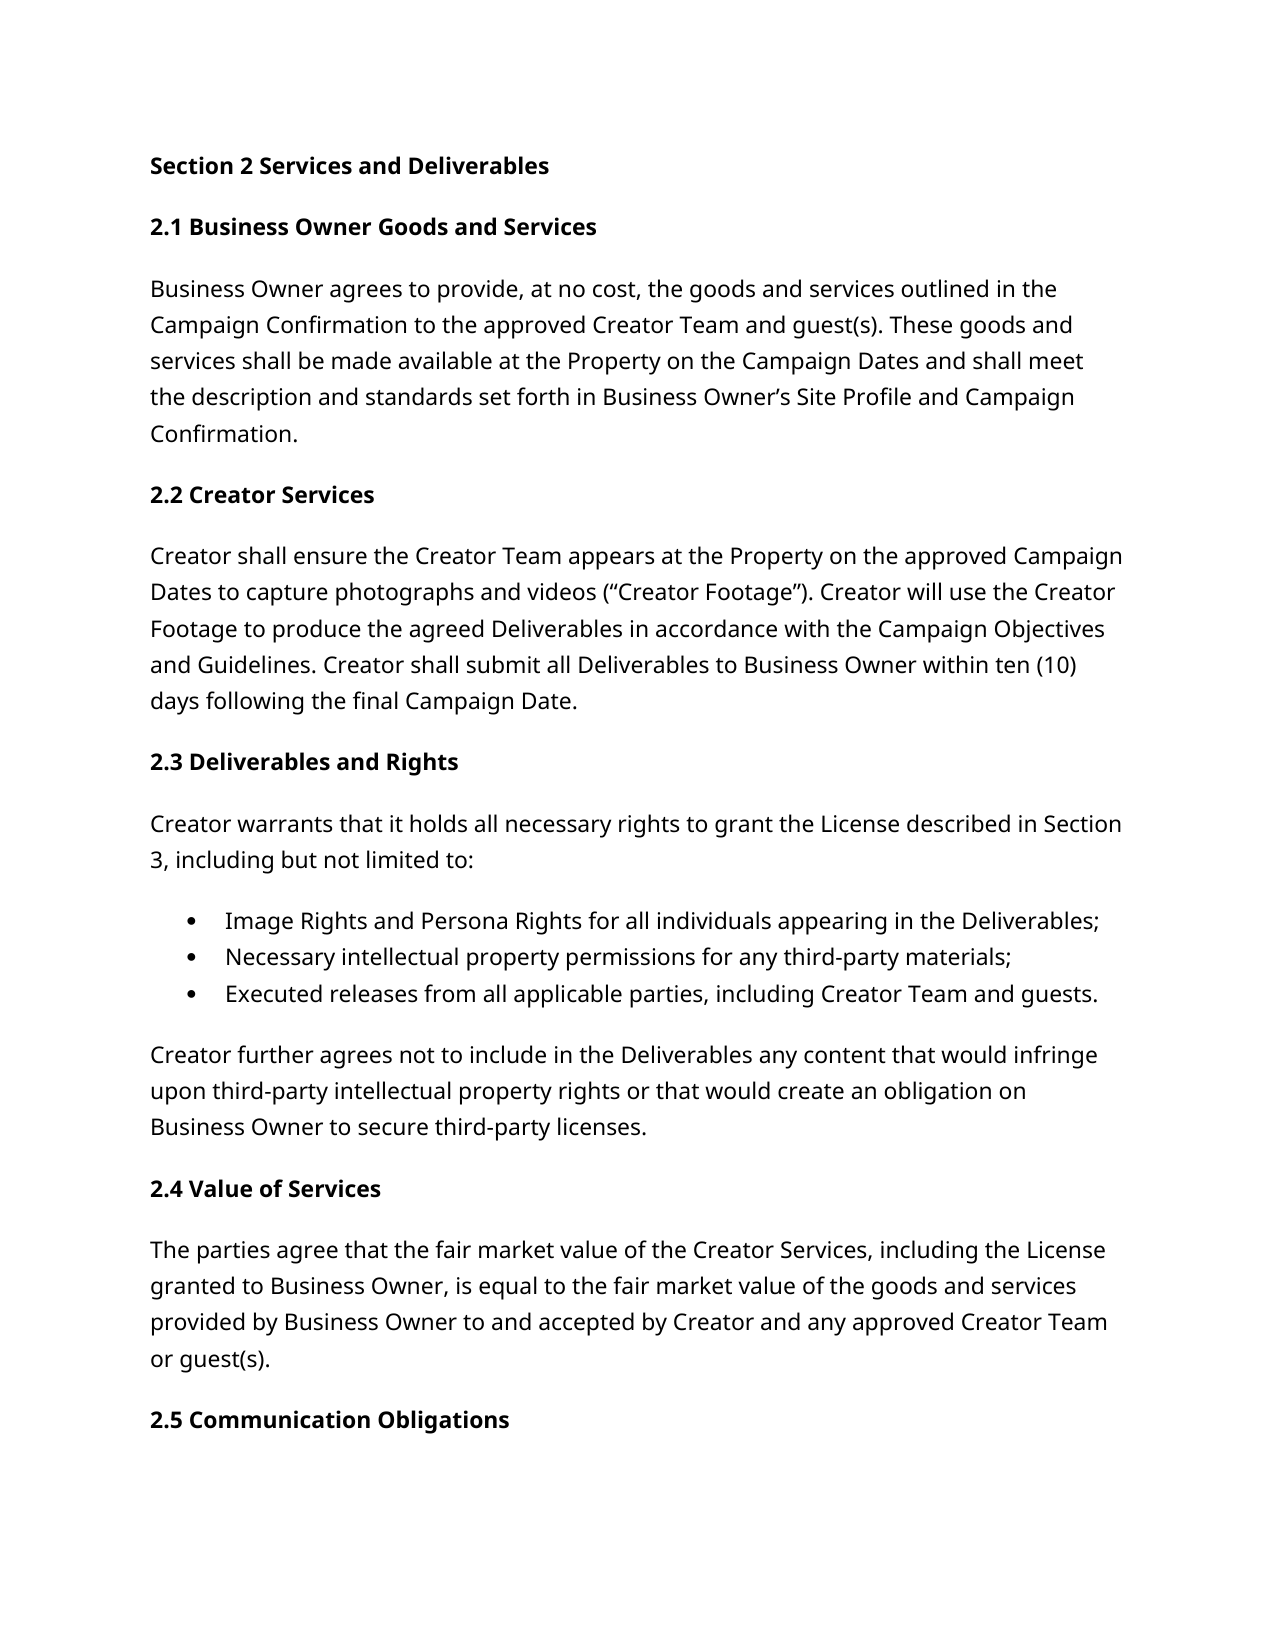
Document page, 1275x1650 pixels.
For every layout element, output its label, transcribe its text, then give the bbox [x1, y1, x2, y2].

text 2.4 Value of Services [150, 1172, 1125, 1204]
text 2.2 Creator Services [150, 479, 1125, 510]
text Creator shall ensure the Creator Team appears at the Property on the approved Campaign Dates to capture photographs and videos (“Creator Footage”). Creator will use the Creator Footage to produce the agreed Deliverables in accordance with the Campaign Objectives and Guidelines. Creator shall submit all Deliverables to Business Owner within ten (10) days following the final Campaign Date. [150, 540, 1125, 716]
text Creator warrants that it holds all necessary rights to grant the License described in Section 3, including but not limited to: [150, 807, 1125, 875]
text 2.1 Business Owner Goods and Services [150, 211, 1125, 242]
list Necessary intellectual property permissions for any third-party materials; [187, 941, 1125, 972]
list Executed releases from all applicable parties, including Creator Team and guests. [187, 977, 1125, 1009]
text The parties agree that the fair market value of the Creator Services, including the License granted to Business Owner, is equal to the fair market value of the goods and services provided by Business Owner to and accepted by Creator and any approved Creator Team or guest(s). [150, 1234, 1125, 1374]
text Business Owner agrees to provide, at no cost, the goods and services outlined in the Campaign Confirmation to the approved Creator Team and guest(s). These goods and services shall be made available at the Property on the Campaign Dates and shall meet the description and standards set forth in Business Owner’s Site Profile and Campaign Confirmation. [150, 272, 1125, 449]
text Creator further agrees not to include in the Deliverables any content that would infringe upon third-party intellectual property rights or that would create an obligation on Business Owner to secure third-party licenses. [150, 1039, 1125, 1142]
list Image Rights and Persona Rights for all individuals appearing in the Deliverables; [187, 905, 1125, 936]
text 2.5 Communication Obligations [150, 1404, 1125, 1435]
text 2.3 Deliverables and Rights [150, 746, 1125, 777]
text Section 2 Services and Deliverables [150, 150, 1125, 181]
